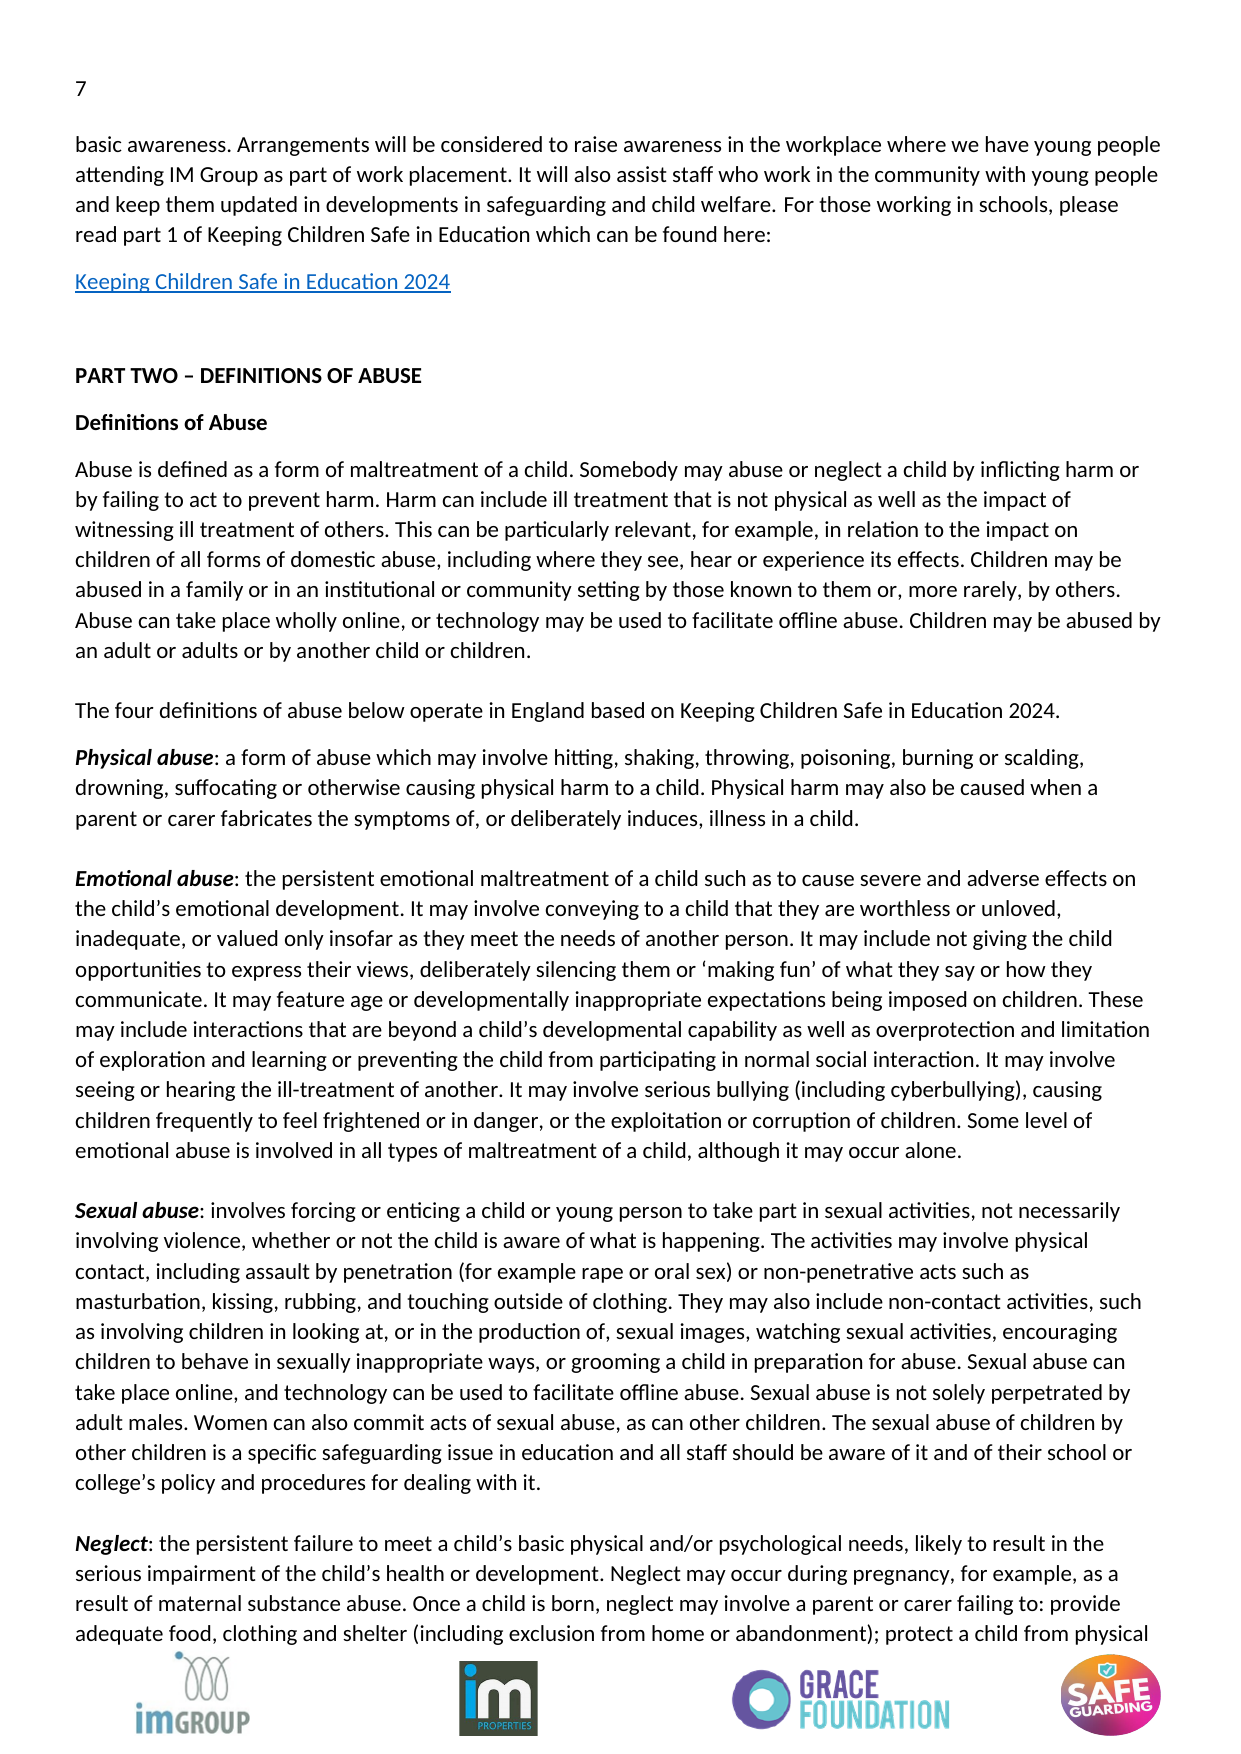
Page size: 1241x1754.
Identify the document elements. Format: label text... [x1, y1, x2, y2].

text Sexual abuse: involves forcing or enticing a child or young person to take part in sexual activities, not necessarily involving violence, whether or not the child is aware of what is happening. The activities may involve physical contact, including assault by penetration (for example rape or oral sex) or non-penetrative acts such as masturbation, kissing, rubbing, and touching outside of clothing. They may also include non-contact activities, such as involving children in looking at, or in the production of, sexual images, watching sexual activities, encouraging [75, 1196, 1165, 1345]
text children to behave in sexually inappropriate ways, or grooming a child in preparation for abuse. Sexual abuse can take place online, and technology can be used to facilitate offline abuse. Sexual abuse is not solely perpetrated by adult males. Women can also commit acts of sexual abuse, as can other children. The sexual abuse of children by other children is a specific safeguarding issue in education and all staff should be aware of it and of their school or college’s policy and procedures for dealing with it. [75, 1347, 1165, 1496]
picture [715, 1654, 962, 1741]
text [75, 130, 1165, 248]
text Definitions of Abuse [75, 408, 1165, 436]
picture [134, 1650, 252, 1736]
picture [459, 1661, 538, 1736]
text Abuse is defined as a form of maltreatment of a child. Somebody may abuse or neglect a child by inflicting harm or by failing to act to prevent harm. Harm can include ill treatment that is not physical as well as the impact of witnessing ill treatment of others. This can be particularly relevant, for example, in relation to the impact on [75, 455, 1165, 543]
text Emotional abuse: the persistent emotional maltreatment of a child such as to cause severe and adverse effects on the child’s emotional development. It may involve conveying to a child that they are worthless or unloved, inadequate, or valued only insofar as they meet the needs of another person. It may include not giving the child opportunities to express their views, deliberately silencing them or ‘making fun’ of what they say or how they communicate. It may feature age or developmentally inappropriate expectations being imposed on children. These may include interactions that are beyond a child’s developmental capability as well as overprotection and limitation of exploration and learning or preventing the child from participating in normal social interaction. It may involve seeing or hearing the ill-treatment of another. It may involve serious bullying (including cyberbullying), causing children frequently to feel frightened or in danger, or the exploitation or corruption of children. Some level of emotional abuse is involved in all types of maltreatment of a child, although it may occur alone. [75, 864, 1165, 1164]
text Physical abuse: a form of abuse which may involve hitting, shaking, throwing, poisoning, burning or scalding, drowning, suffocating or otherwise causing physical harm to a child. Physical harm may also be caused when a parent or carer fabricates the symptoms of, or deliberately induces, illness in a child. [75, 743, 1165, 832]
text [75, 1529, 1165, 1647]
text Keeping Children Safe in Education 2024 [75, 267, 1165, 295]
picture [1061, 1654, 1161, 1736]
text children of all forms of domestic abuse, including where they see, hear or experience its effects. Children may be abused in a family or in an institutional or community setting by those known to them or, more rarely, by others. Abuse can take place wholly online, or technology may be used to facilitate offline abuse. Children may be abused by an adult or adults or by another child or children. [75, 545, 1165, 664]
text The four definitions of abuse below operate in England based on Keeping Children Safe in Education 2024. [75, 696, 1165, 724]
text PART TWO – DEFINITIONS OF ABUSE [75, 361, 1165, 389]
